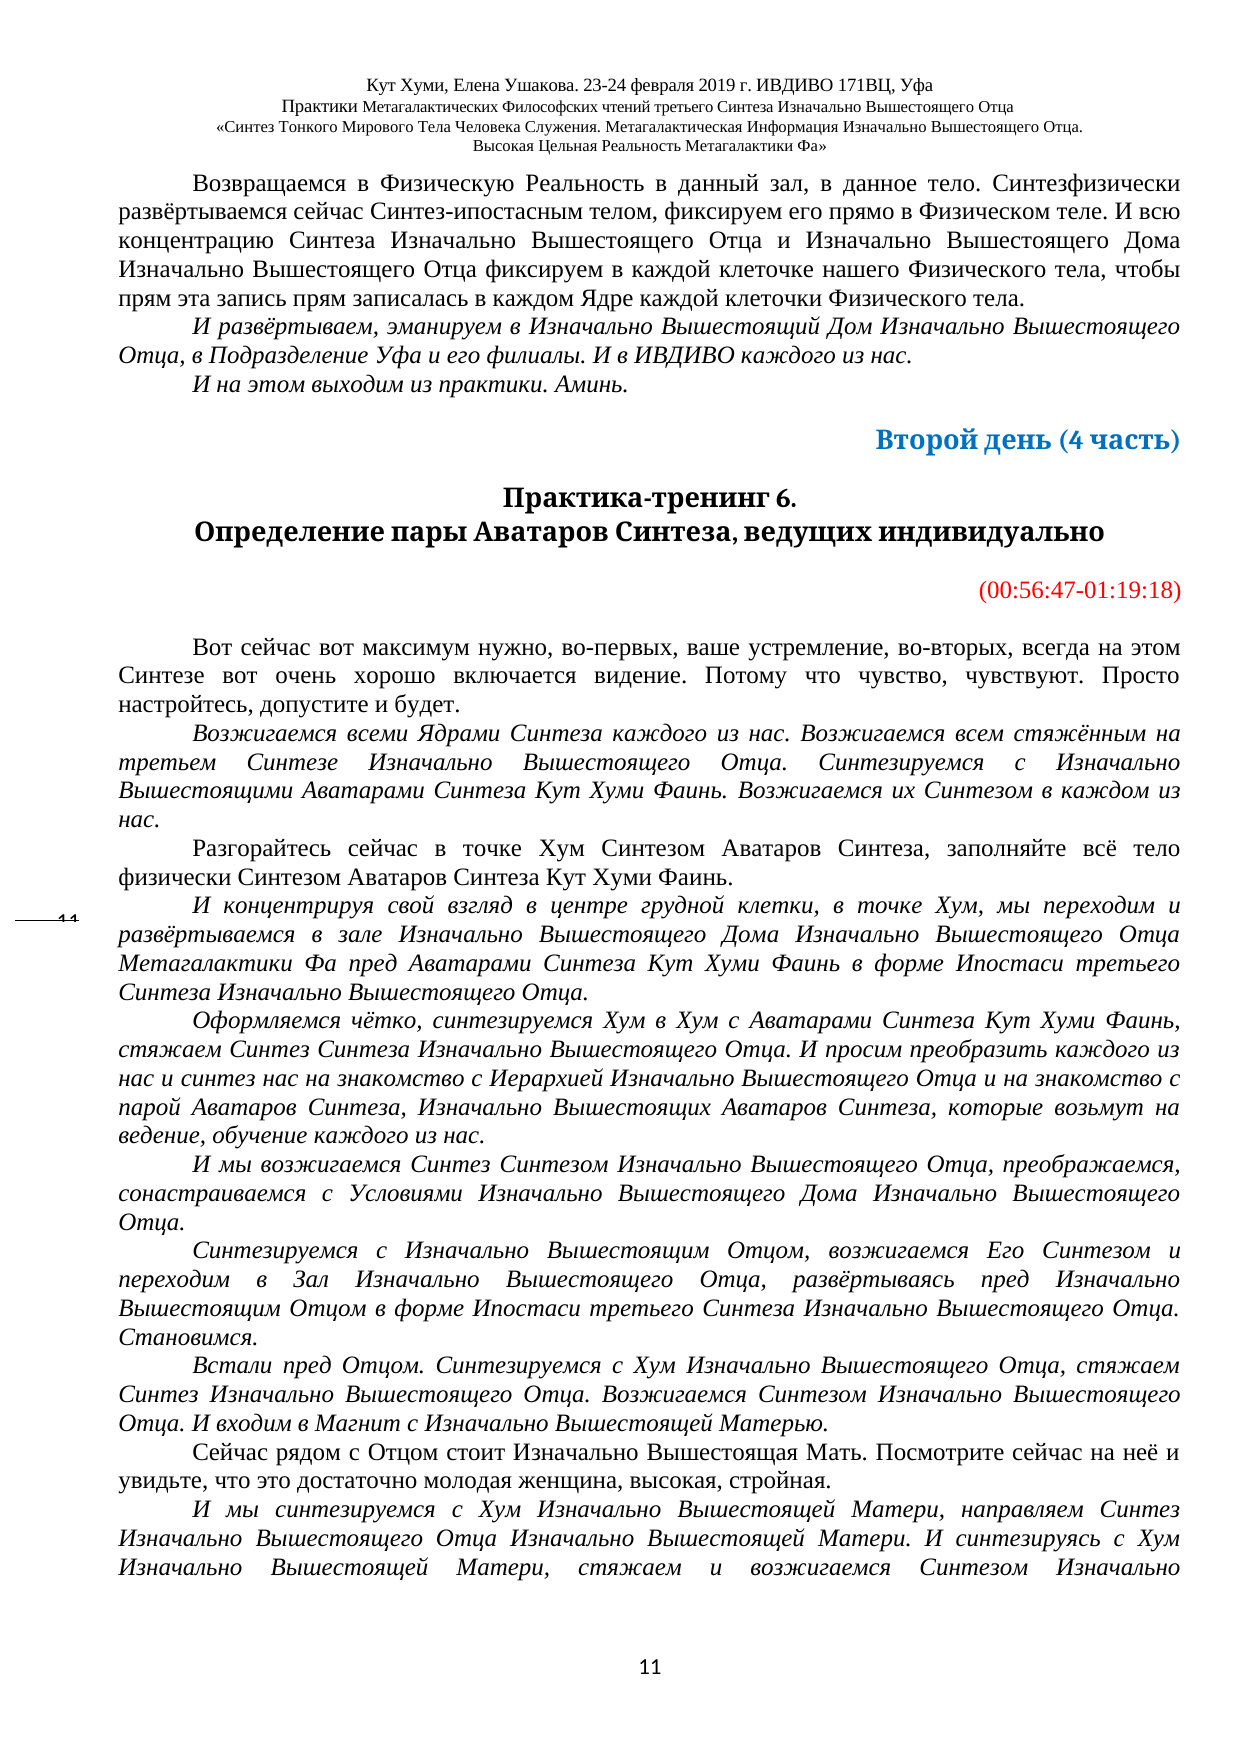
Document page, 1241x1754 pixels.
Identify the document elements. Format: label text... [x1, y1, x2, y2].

subtitle Практика-тренинг 6. Определение пары Аватаров Синтеза, ведущих индивидуально [118, 483, 1181, 548]
text И на этом выходим из практики. Аминь. [118, 369, 1181, 398]
subtitle Второй день (4 часть) [118, 425, 1181, 456]
text Возвращаемся в Физическую Реальность в данный зал, в данное тело. Синтезфизически развёртываемся сейчас Синтез-ипостасным телом, фиксируем его прямо в Физическом теле. И всю концентрацию Синтеза Изначально Вышестоящего Отца и Изначально Вышестоящего Дома Изначально Вышестоящего Отца фиксируем в каждой клеточке нашего Физического тела, чтобы прям эта запись прям записалась в каждом Ядре каждой клеточки Физического тела. [118, 168, 1181, 311]
text Вот сейчас вот максимум нужно, во-первых, ваше устремление, во-вторых, всегда на этом Синтезе вот очень хорошо включается видение. Потому что чувство, чувствуют. Просто настройтесь, допустите и будет. [118, 632, 1181, 718]
text (00:56:47-01:19:18) [118, 576, 1181, 604]
text Возжигаемся всеми Ядрами Синтеза каждого из нас. Возжигаемся всем стяжённым на третьем Синтезе Изначально Вышестоящего Отца. Синтезируемся с Изначально Вышестоящими Аватарами Синтеза Кут Хуми Фаинь. Возжигаемся их Синтезом в каждом из нас. [118, 718, 1181, 833]
text Оформляемся чётко, синтезируемся Хум в Хум с Аватарами Синтеза Кут Хуми Фаинь, стяжаем Синтез Синтеза Изначально Вышестоящего Отца. И просим преобразить каждого из нас и синтез нас на знакомство с Иерархией Изначально Вышестоящего Отца и на знакомство с парой Аватаров Синтеза, Изначально Вышестоящих Аватаров Синтеза, которые возьмут на ведение, обучение каждого из нас. [118, 1005, 1181, 1149]
text И концентрируя свой взгляд в центре грудной клетки, в точке Хум, мы переходим и развёртываемся в зале Изначально Вышестоящего Дома Изначально Вышестоящего Отца Метагалактики Фа пред Аватарами Синтеза Кут Хуми Фаинь в форме Ипостаси третьего Синтеза Изначально Вышестоящего Отца. [118, 890, 1181, 1005]
text Синтезируемся с Изначально Вышестоящим Отцом, возжигаемся Его Синтезом и переходим в Зал Изначально Вышестоящего Отца, развёртываясь пред Изначально Вышестоящим Отцом в форме Ипостаси третьего Синтеза Изначально Вышестоящего Отца. Становимся. [118, 1235, 1181, 1350]
text И развёртываем, эманируем в Изначально Вышестоящий Дом Изначально Вышестоящего Отца, в Подразделение Уфа и его филиалы. И в ИВДИВО каждого из нас. [118, 311, 1181, 369]
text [118, 1494, 1181, 1580]
text Разгорайтесь сейчас в точке Хум Синтезом Аватаров Синтеза, заполняйте всё тело физически Синтезом Аватаров Синтеза Кут Хуми Фаинь. [118, 833, 1181, 890]
text Встали пред Отцом. Синтезируемся с Хум Изначально Вышестоящего Отца, стяжаем Синтез Изначально Вышестоящего Отца. Возжигаемся Синтезом Изначально Вышестоящего Отца. И входим в Магнит с Изначально Вышестоящей Матерью. [118, 1350, 1181, 1437]
text Сейчас рядом с Отцом стоит Изначально Вышестоящая Мать. Посмотрите сейчас на неё и увидьте, что это достаточно молодая женщина, высокая, стройная. [118, 1437, 1181, 1494]
text И мы возжигаемся Синтез Синтезом Изначально Вышестоящего Отца, преображаемся, сонастраиваемся с Условиями Изначально Вышестоящего Дома Изначально Вышестоящего Отца. [118, 1149, 1181, 1235]
